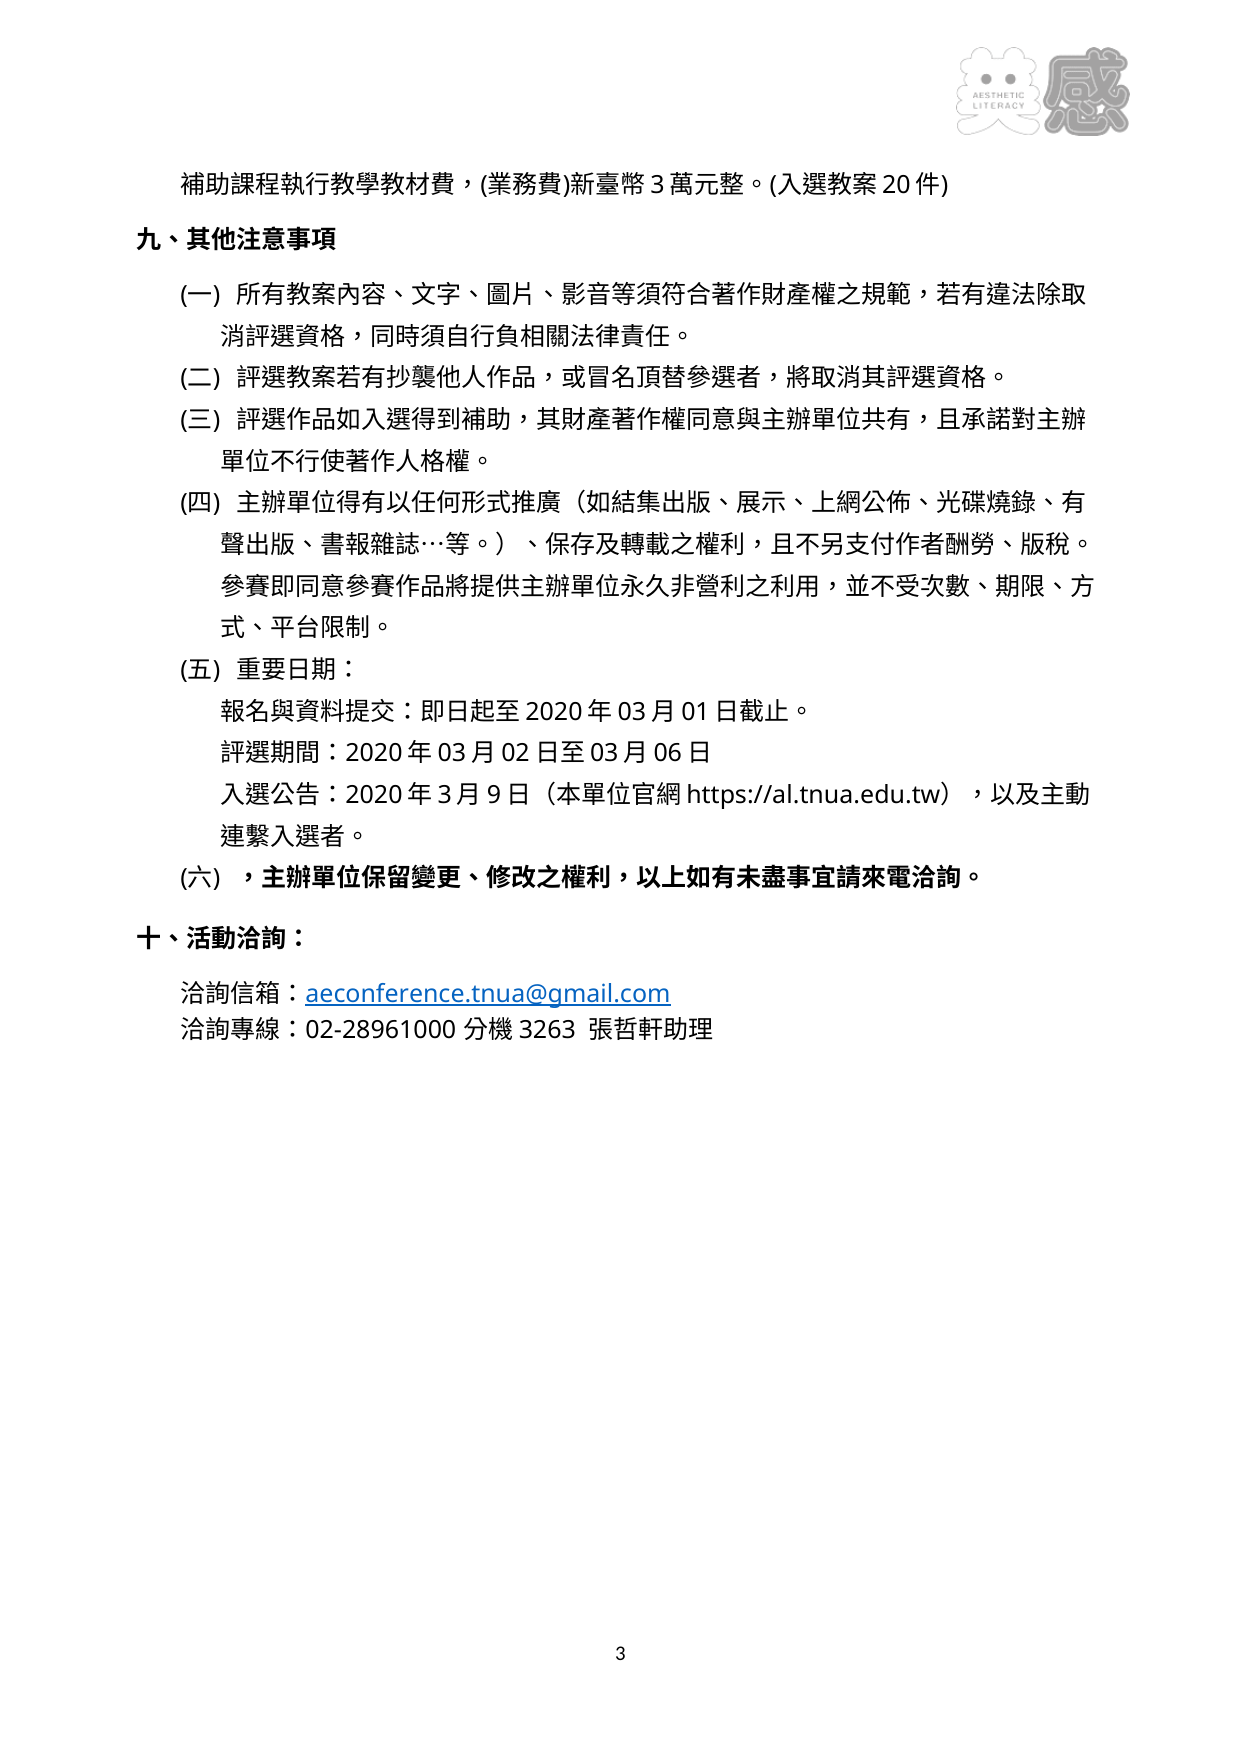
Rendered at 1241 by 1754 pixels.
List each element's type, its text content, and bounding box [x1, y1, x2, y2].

list 報名與資料提交：即日起至2020年03月01日截止。 [220, 691, 1104, 727]
text 洽詢信箱：aeconference.tnua@gmail.com [180, 973, 1104, 1009]
list 主辦單位得有以任何形式推廣（如結集出版、展示、上網公佈、光碟燒錄、有聲出版、書報雜誌…等。）、保存及轉載之權利，且不另支付作者酬勞、版稅。參賽即同意參賽作品將提供主辦單位永久非營利之利用，並不受次數、期限、方式、平台限制。 [180, 483, 1104, 644]
list 評選作品如入選得到補助，其財產著作權同意與主辦單位共有，且承諾對主辦單位不行使著作人格權。 [180, 399, 1104, 477]
list ，主辦單位保留變更、修改之權利，以上如有未盡事宜請來電洽詢。 [180, 858, 1104, 894]
text 補助課程執行教學教材費，(業務費)新臺幣3萬元整。(入選教案20件) [180, 164, 1104, 201]
list 評選期間：2020年03月02日至03月06日 [220, 733, 1104, 769]
list 評選教案若有抄襲他人作品，或冒名頂替參選者，將取消其評選資格。 [180, 358, 1104, 394]
list 入選公告：2020年3月9日（本單位官網https://al.tnua.edu.tw），以及主動連繫入選者。 [220, 774, 1104, 852]
list 重要日期： [180, 649, 1104, 686]
text 九、其他注意事項 [136, 219, 1104, 256]
text 洽詢專線：02-28961000 分機 3263 張哲軒助理 [180, 1009, 1104, 1046]
text 十、活動洽詢： [136, 918, 1104, 954]
list 所有教案內容、文字、圖片、影音等須符合著作財產權之規範，若有違法除取 消評選資格，同時須自行負相關法律責任。 [180, 274, 1104, 352]
